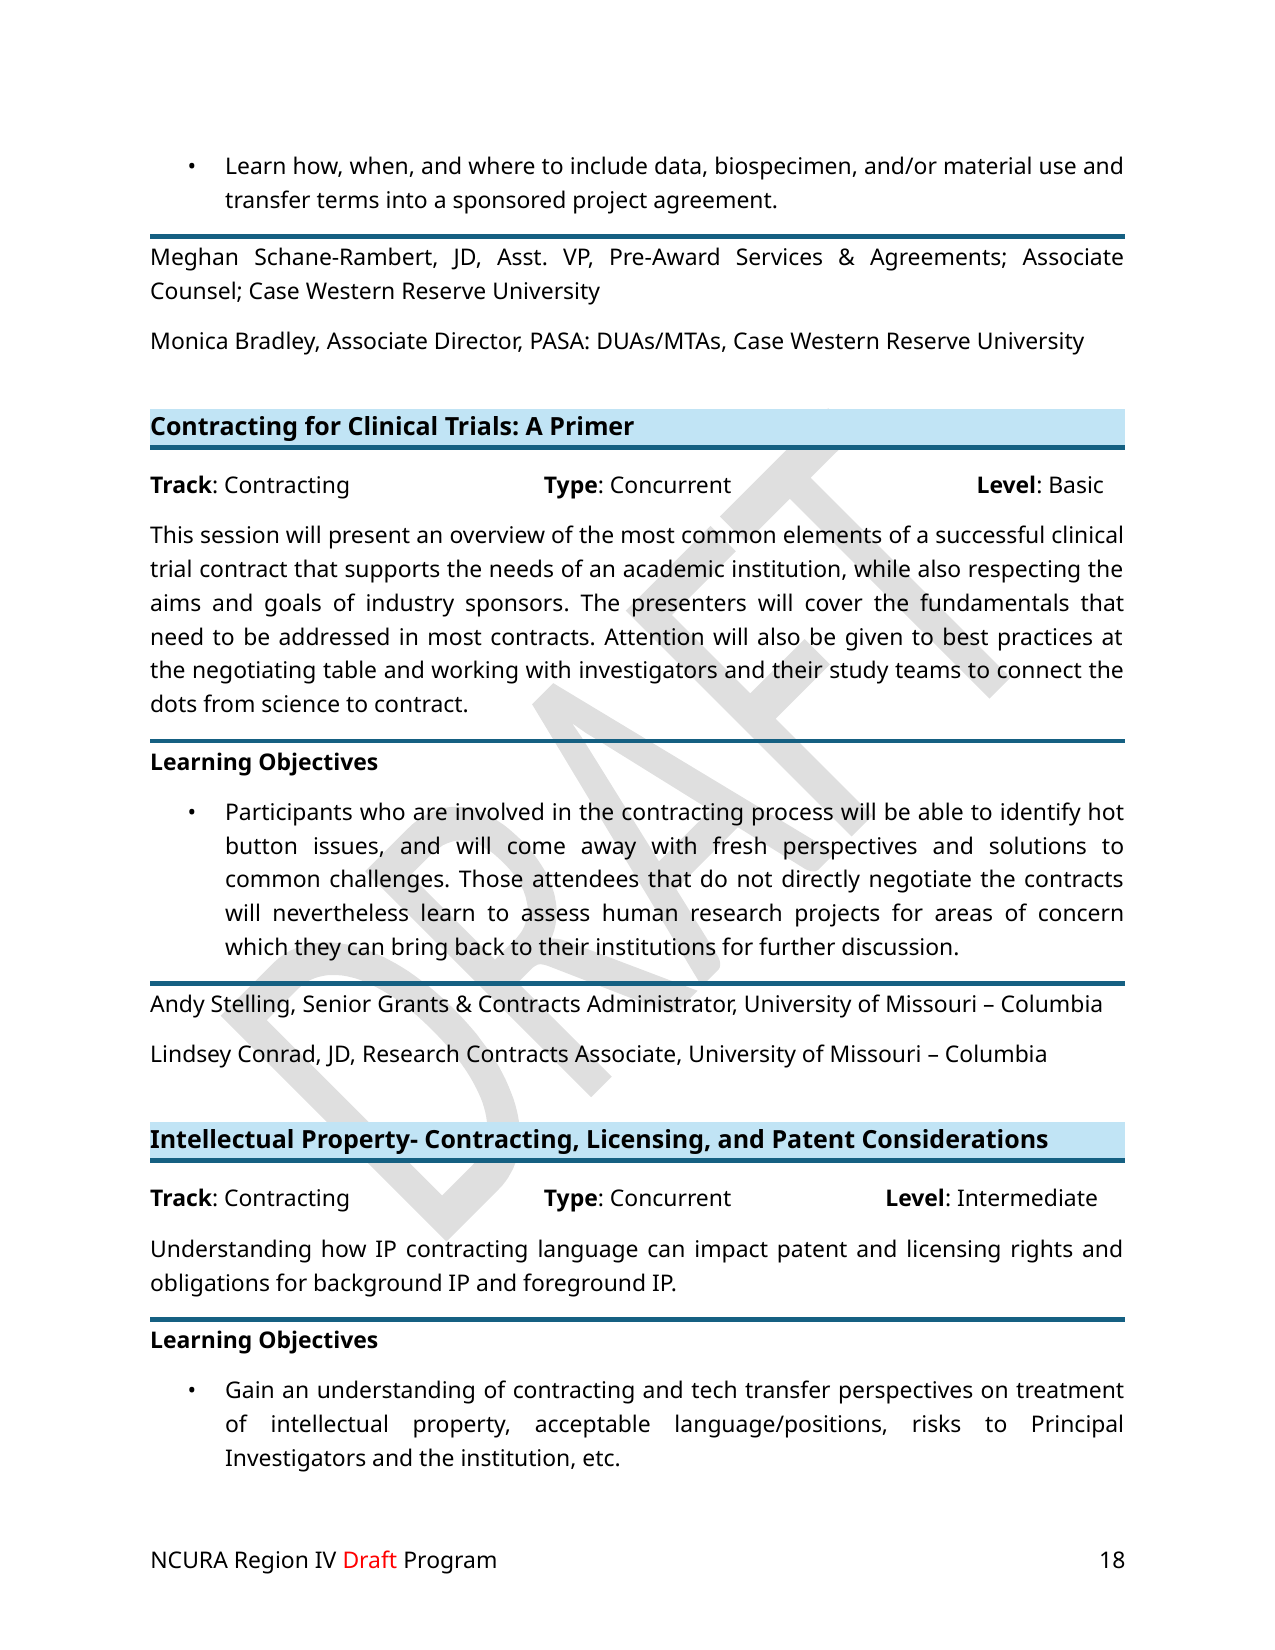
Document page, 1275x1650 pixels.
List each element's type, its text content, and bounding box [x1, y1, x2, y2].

subtitle Intellectual Property- Contracting, Licensing, and Patent Considerations [150, 1122, 1125, 1158]
list Gain an understanding of contracting and tech transfer perspectives on treatment of intellectual property, acceptable language/positions, risks to Principal Investigators and the institution, etc. [187, 1374, 1125, 1473]
text Understanding how IP contracting language can impact patent and licensing rights and obligations for background IP and foreground IP. [150, 1233, 1125, 1298]
subtitle Learning Objectives [150, 743, 1125, 777]
text Track: Contracting Type: Concurrent Level: Basic [150, 469, 1125, 500]
list Learn how, when, and where to include data, biospecimen, and/or material use and transfer terms into a sponsored project agreement. [187, 150, 1125, 215]
text Monica Bradley, Associate Director, PASA: DUAs/MTAs, Case Western Reserve University [150, 325, 1125, 356]
text Lindsey Conrad, JD, Research Contracts Associate, University of Missouri – Columbia [150, 1038, 1125, 1070]
text Track: Contracting Type: Concurrent Level: Intermediate [150, 1182, 1125, 1214]
text Andy Stelling, Senior Grants & Contracts Administrator, University of Missouri – Columbia [150, 986, 1125, 1019]
subtitle Contracting for Clinical Trials: A Primer [150, 409, 1125, 445]
subtitle Learning Objectives [150, 1322, 1125, 1355]
text Meghan Schane-Rambert, JD, Asst. VP, Pre-Award Services & Agreements; Associate Counsel; Case Western Reserve University [150, 239, 1125, 306]
list Participants who are involved in the contracting process will be able to identify hot button issues, and will come away with fresh perspectives and solutions to common challenges. Those attendees that do not directly negotiate the contracts will nevertheless learn to assess human research projects for areas of concern which they can bring back to their institutions for further discussion. [187, 796, 1125, 962]
text This session will present an overview of the most common elements of a successful clinical trial contract that supports the needs of an academic institution, while also respecting the aims and goals of industry sponsors. The presenters will cover the fundamentals that need to be addressed in most contracts. Attention will also be given to best practices at the negotiating table and working with investigators and their study teams to connect the dots from science to contract. [150, 519, 1125, 719]
